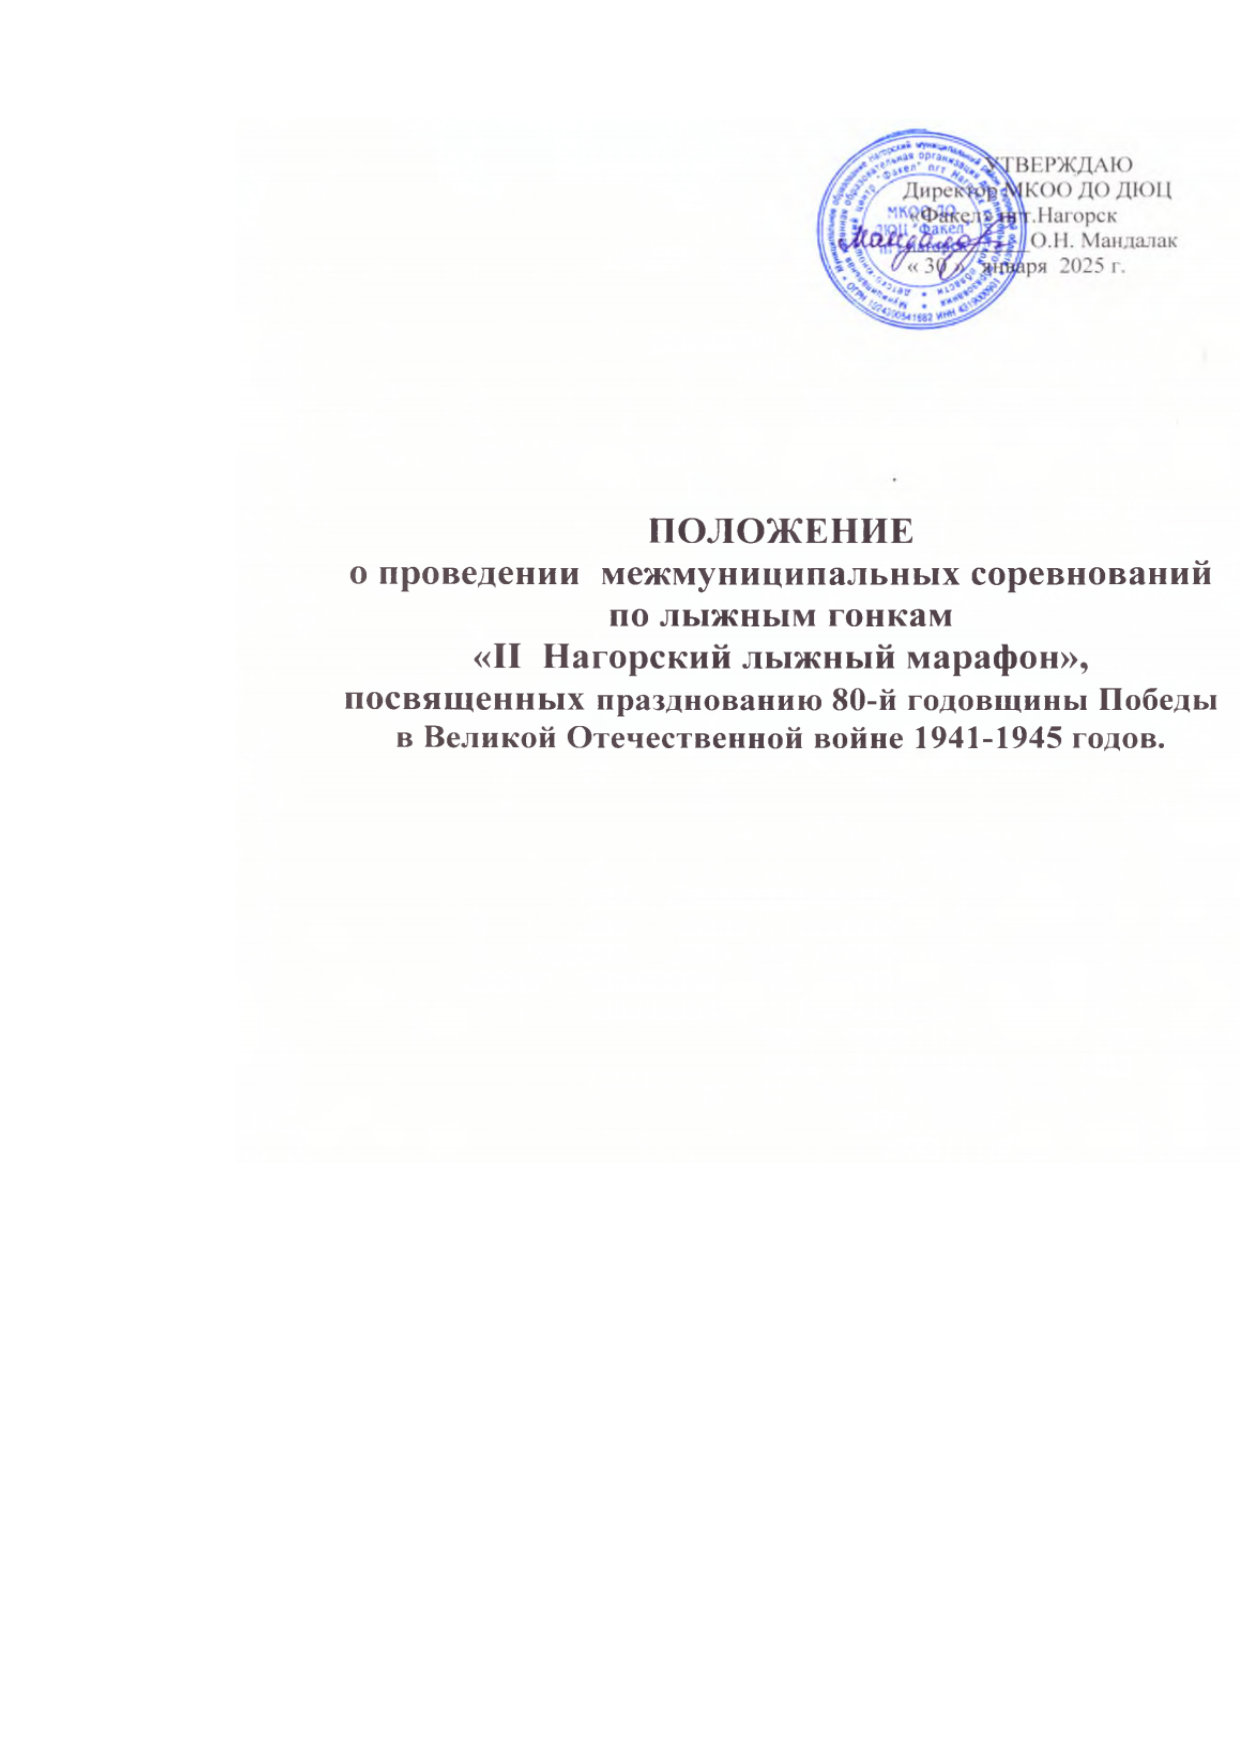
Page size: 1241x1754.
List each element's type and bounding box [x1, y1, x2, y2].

picture [236, 118, 1241, 1163]
